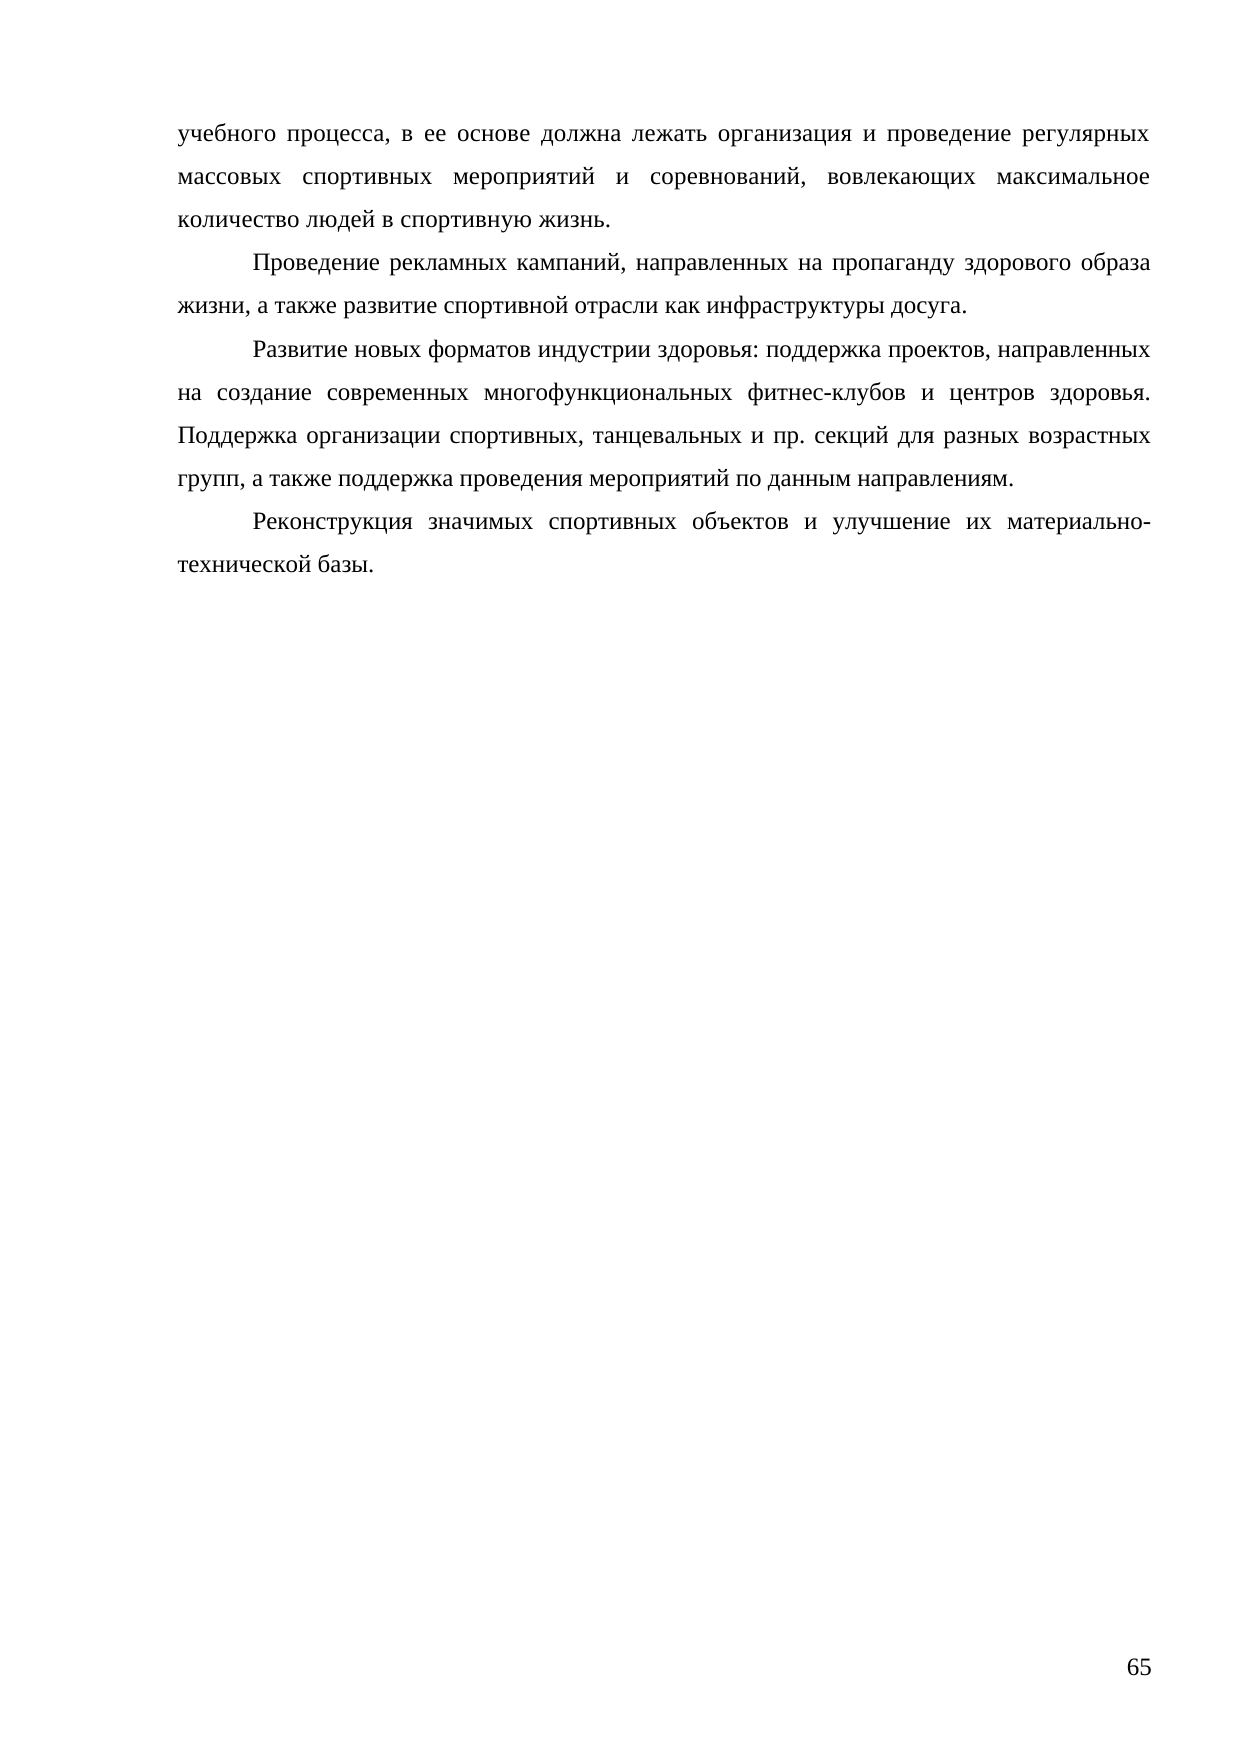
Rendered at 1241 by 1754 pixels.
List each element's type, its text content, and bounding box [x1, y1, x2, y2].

text Реконструкция значимых спортивных объектов и улучшение их материально-технической базы. [177, 506, 1152, 578]
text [177, 118, 1152, 233]
text Проведение рекламных кампаний, направленных на пропаганду здорового образа жизни, а также развитие спортивной отрасли как инфраструктуры досуга. [177, 247, 1152, 319]
text Развитие новых форматов индустрии здоровья: поддержка проектов, направленных на создание современных многофункциональных фитнес-клубов и центров здоровья. Поддержка организации спортивных, танцевальных и пр. секций для разных возрастных групп, а также поддержка проведения мероприятий по данным направлениям. [177, 334, 1152, 492]
